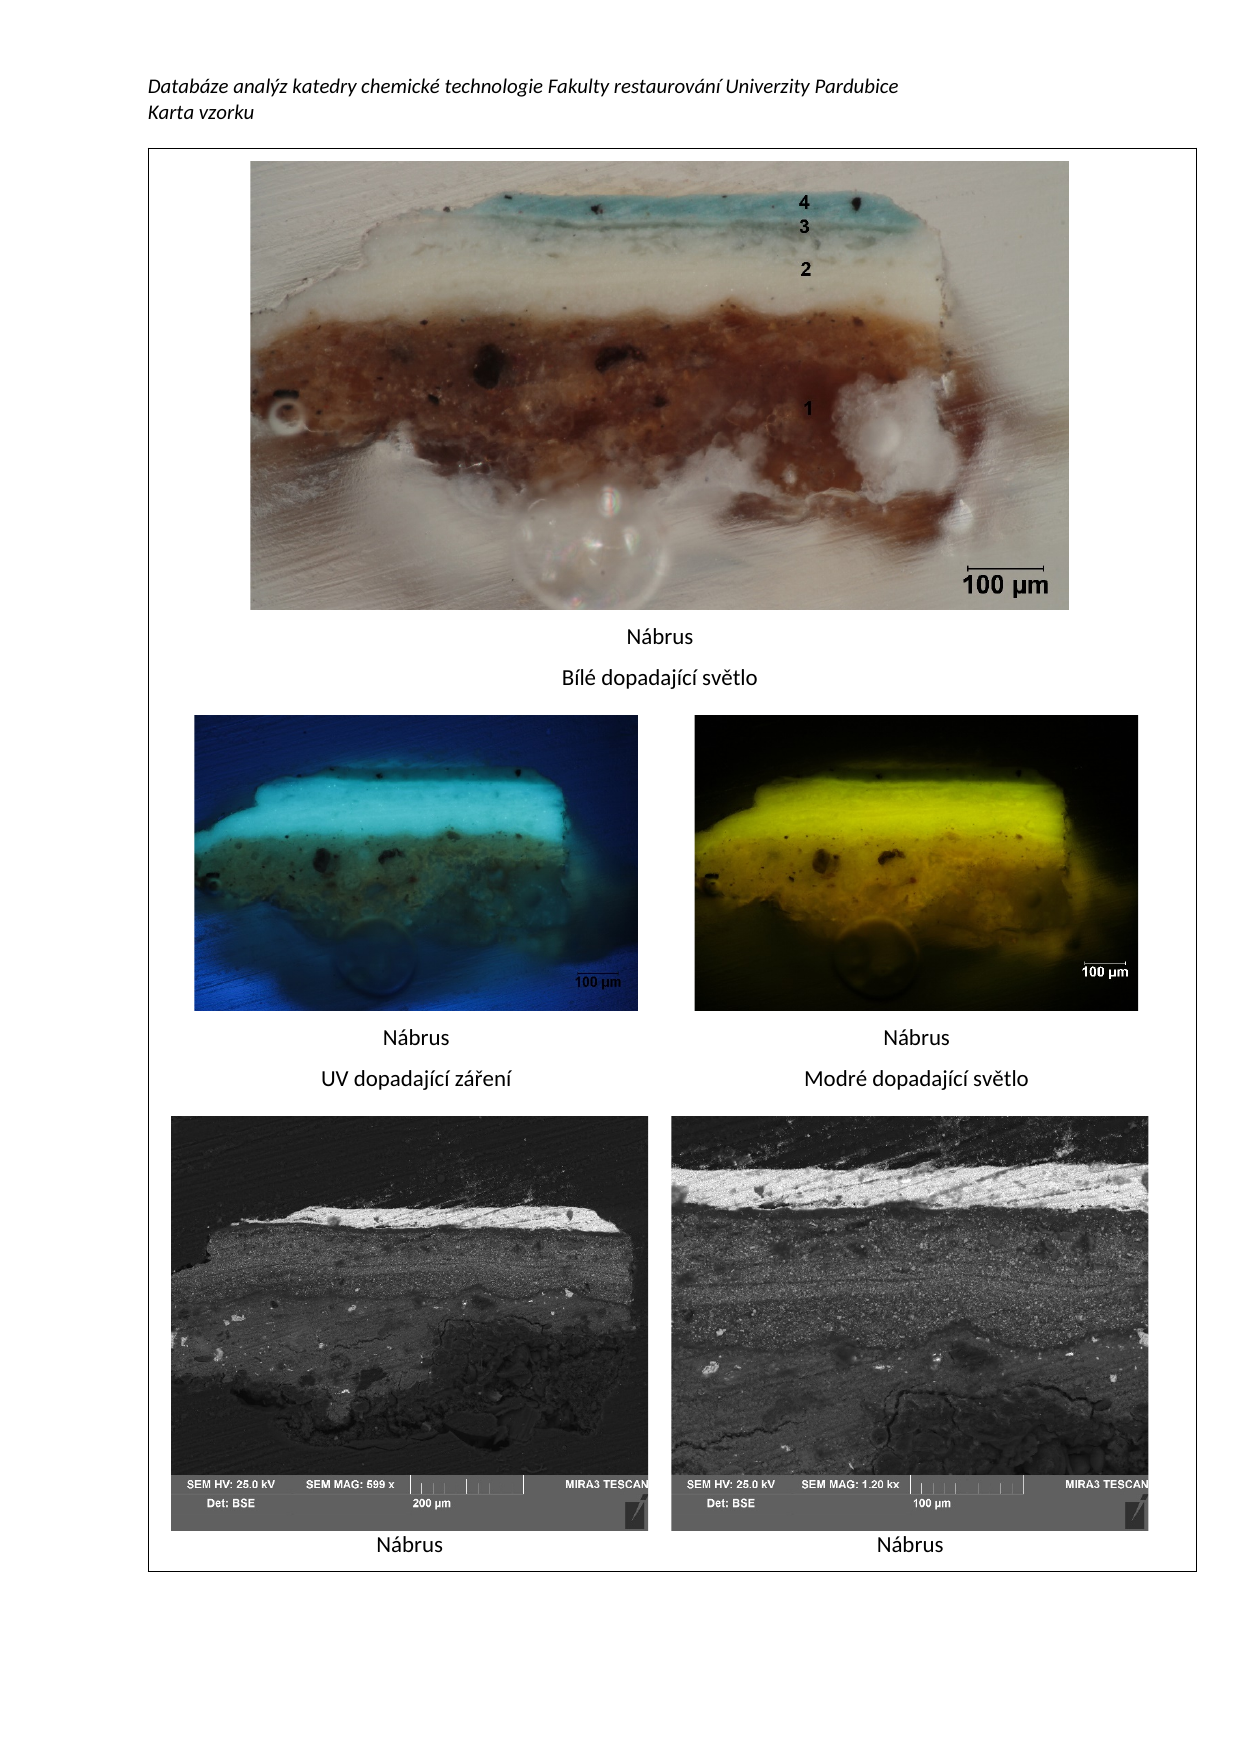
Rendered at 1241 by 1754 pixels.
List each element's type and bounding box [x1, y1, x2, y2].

picture [671, 1116, 1149, 1531]
picture [250, 161, 1069, 610]
picture [694, 715, 1139, 1011]
picture [171, 1116, 649, 1531]
picture [194, 715, 638, 1011]
table_cell [149, 149, 1196, 1571]
